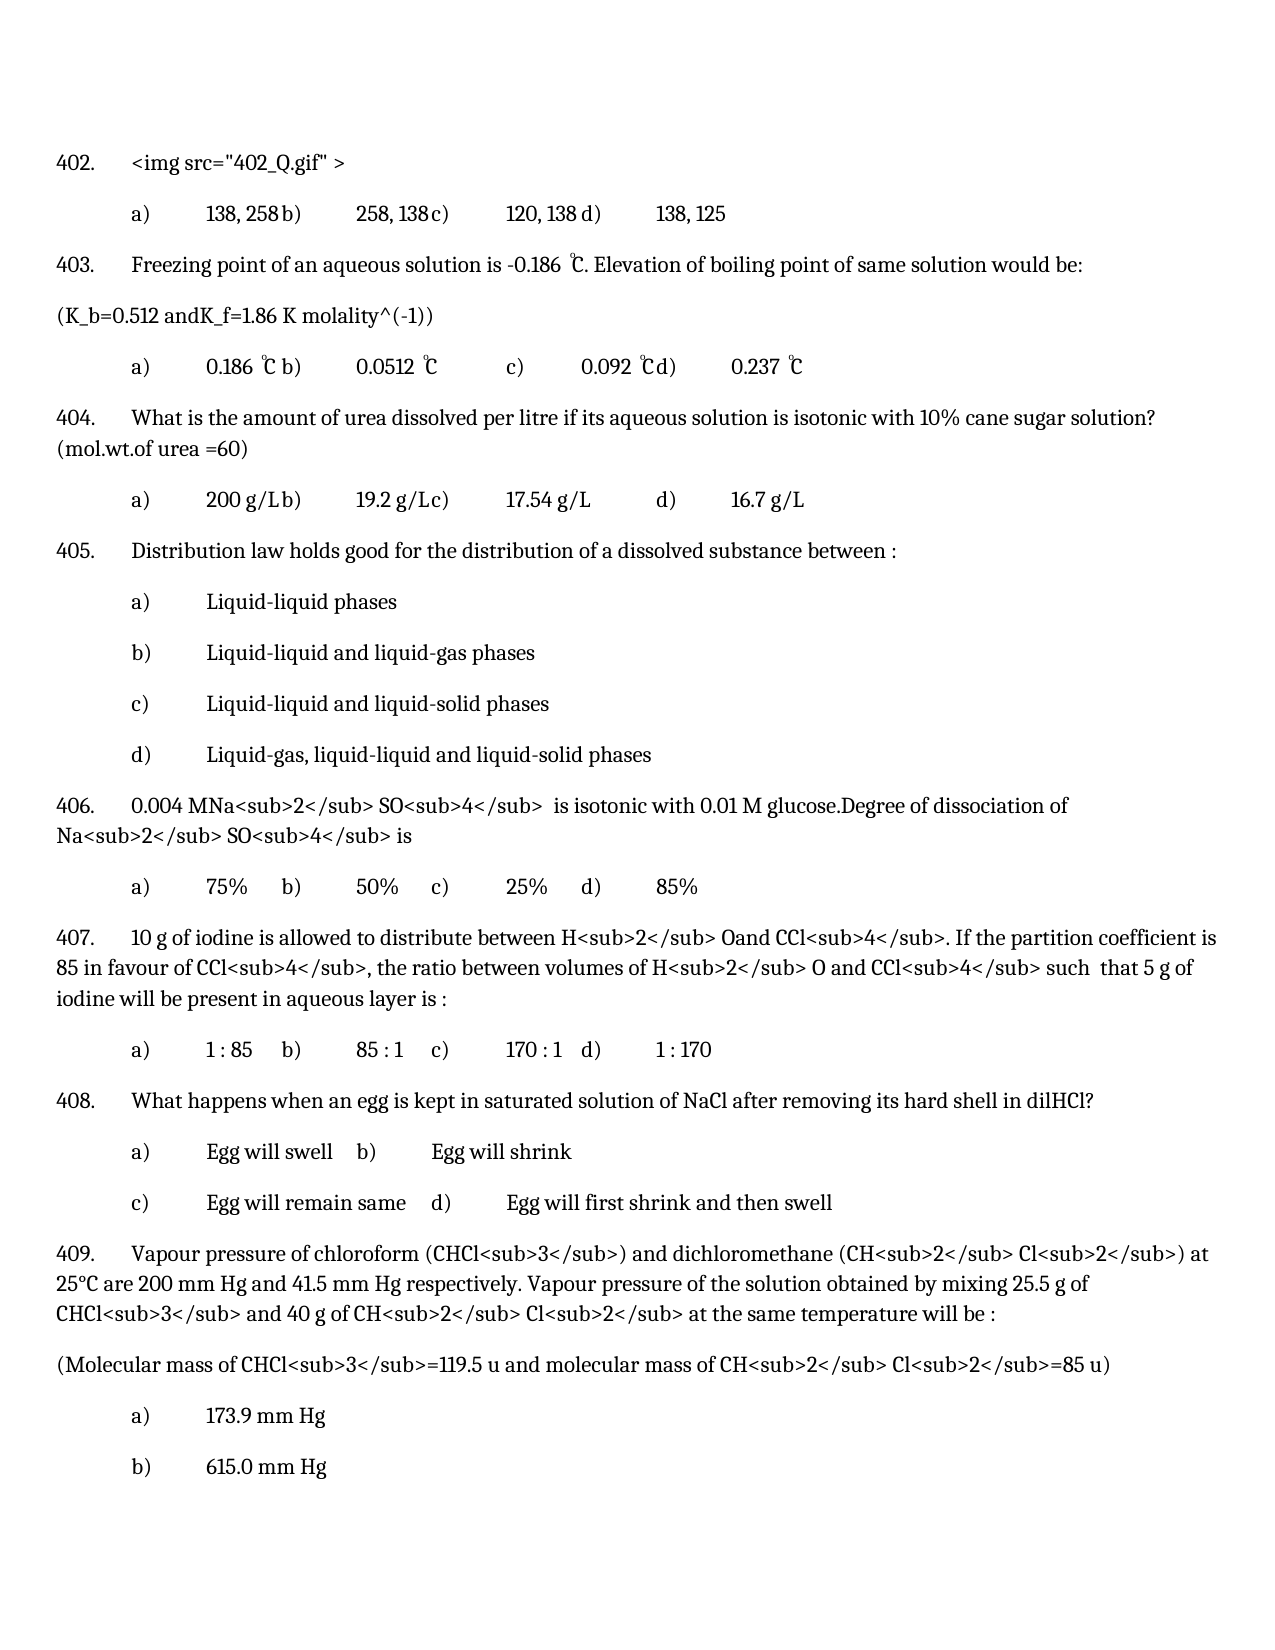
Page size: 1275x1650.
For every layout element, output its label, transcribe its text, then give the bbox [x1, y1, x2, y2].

text (Molecular mass of CHCl<sub>3</sub>=119.5 u and molecular mass of CH<sub>2</sub> Cl<sub>2</sub>=85 u) [56, 1352, 1237, 1378]
text 404. What is the amount of urea dissolved per litre if its aqueous solution is isotonic with 10% cane sugar solution? (mol.wt.of urea =60) [56, 405, 1237, 462]
text a) 75% b) 50% c) 25% d) 85% [56, 874, 1237, 900]
text (K_b=0.512 andK_f=1.86 K molality^(-1)) [56, 303, 1237, 329]
text a) Liquid-liquid phases [56, 588, 1237, 615]
text b) Liquid-liquid and liquid-gas phases [56, 639, 1237, 666]
text c) Egg will remain same d) Egg will first shrink and then swell [56, 1189, 1237, 1216]
text 407. 10 g of iodine is allowed to distribute between H<sub>2</sub> Oand CCl<sub>4</sub>. If the partition coefficient is 85 in favour of CCl<sub>4</sub>, the ratio between volumes of H<sub>2</sub> O and CCl<sub>4</sub> such that 5 g of iodine will be present in aqueous layer is : [56, 925, 1237, 1012]
text b) 615.0 mm Hg [56, 1454, 1237, 1481]
text 402. <img src="402_Q.gif" > [56, 150, 1237, 176]
text a) Egg will swell b) Egg will shrink [56, 1138, 1237, 1165]
text a) 200 g/L b) 19.2 g/L c) 17.54 g/L d) 16.7 g/L [56, 486, 1237, 513]
text a) 1 : 85 b) 85 : 1 c) 170 : 1 d) 1 : 170 [56, 1036, 1237, 1063]
text 403. Freezing point of an aqueous solution is -0.186 ͦC. Elevation of boiling point of same solution would be: [56, 252, 1237, 278]
text 405. Distribution law holds good for the distribution of a dissolved substance between : [56, 537, 1237, 564]
text 409. Vapour pressure of chloroform (CHCl<sub>3</sub>) and dichloromethane (CH<sub>2</sub> Cl<sub>2</sub>) at 25°C are 200 mm Hg and 41.5 mm Hg respectively. Vapour pressure of the solution obtained by mixing 25.5 g of CHCl<sub>3</sub> and 40 g of CH<sub>2</sub> Cl<sub>2</sub> at the same temperature will be : [56, 1241, 1237, 1327]
text 408. What happens when an egg is kept in saturated solution of NaCl after removing its hard shell in dilHCl? [56, 1087, 1237, 1114]
text a) 138, 258 b) 258, 138 c) 120, 138 d) 138, 125 [56, 201, 1237, 227]
text a) 0.186 ͦC b) 0.0512 ͦC c) 0.092 ͦC d) 0.237 ͦC [56, 354, 1237, 381]
text d) Liquid-gas, liquid-liquid and liquid-solid phases [56, 742, 1237, 768]
text c) Liquid-liquid and liquid-solid phases [56, 691, 1237, 717]
text a) 173.9 mm Hg [56, 1403, 1237, 1429]
text 406. 0.004 MNa<sub>2</sub> SO<sub>4</sub> is isotonic with 0.01 M glucose.Degree of dissociation of Na<sub>2</sub> SO<sub>4</sub> is [56, 793, 1237, 849]
